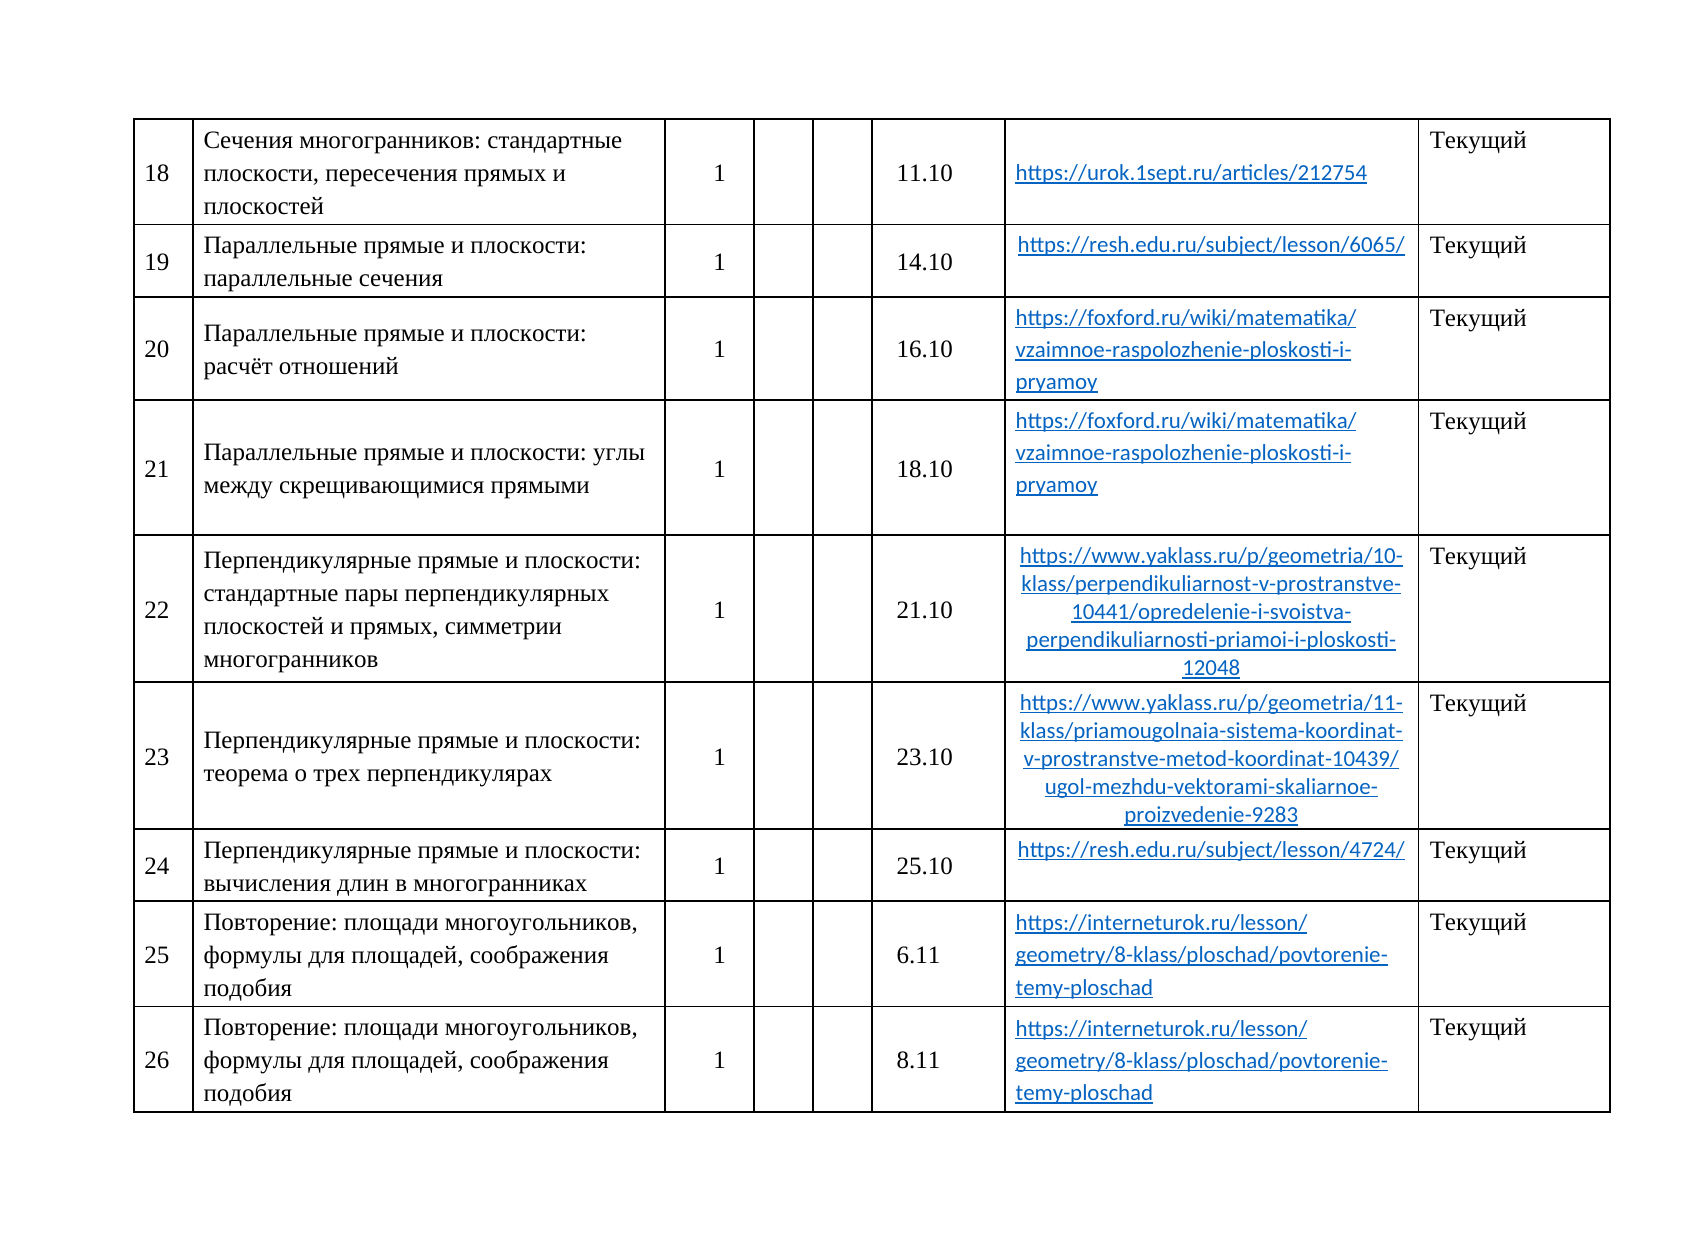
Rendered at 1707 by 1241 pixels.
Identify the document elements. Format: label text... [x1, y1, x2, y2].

table_cell [814, 401, 871, 534]
table_cell [755, 298, 812, 399]
table_cell 1 [666, 1007, 753, 1111]
table_cell 16.10 [873, 298, 1004, 399]
table_cell 1 [666, 830, 753, 900]
table_cell Текущий [1419, 1007, 1609, 1111]
table_cell 1 [666, 401, 753, 534]
table_cell https://urok.1sept.ru/articles/212754 [1006, 120, 1418, 223]
table_cell 21 [135, 401, 192, 534]
table_cell Текущий [1419, 401, 1609, 534]
table_cell 1 [666, 902, 753, 1006]
table_cell Параллельные прямые и плоскости: параллельные сечения [194, 225, 664, 296]
table_cell https://resh.edu.ru/subject/lesson/4724/ [1006, 830, 1418, 900]
table_cell https://resh.edu.ru/subject/lesson/6065/ [1006, 225, 1418, 296]
table_cell Текущий [1419, 902, 1609, 1006]
table_cell Текущий [1419, 120, 1609, 223]
table_cell [814, 225, 871, 296]
table_cell Текущий [1419, 830, 1609, 900]
table_cell Текущий [1419, 536, 1609, 681]
table_cell Текущий [1419, 683, 1609, 828]
table_cell [755, 401, 812, 534]
table_cell https://foxford.ru/wiki/matematika/vzaimnoe-raspolozhenie-ploskosti-i-pryamoy [1006, 298, 1418, 399]
table_cell 1 [666, 298, 753, 399]
table_cell [755, 536, 812, 681]
table_cell 24 [135, 830, 192, 900]
table_cell 21.10 [873, 536, 1004, 681]
table_cell Текущий [1419, 225, 1609, 296]
table_cell 11.10 [873, 120, 1004, 223]
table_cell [194, 1007, 664, 1111]
table_cell Перпендикулярные прямые и плоскости: теорема о трех перпендикулярах [194, 683, 664, 828]
table_cell [755, 902, 812, 1006]
table_cell 8.11 [873, 1007, 1004, 1111]
table_cell [814, 120, 871, 223]
table_cell 19 [135, 225, 192, 296]
table_cell 20 [135, 298, 192, 399]
table_cell [814, 830, 871, 900]
table_cell 22 [135, 536, 192, 681]
table_cell Перпендикулярные прямые и плоскости: стандартные пары перпендикулярных плоскостей и прямых, симметрии многогранников [194, 536, 664, 681]
table_cell [755, 1007, 812, 1111]
table_cell [814, 536, 871, 681]
table_cell Перпендикулярные прямые и плоскости: вычисления длин в многогранниках [194, 830, 664, 900]
table_cell [814, 298, 871, 399]
table_cell Текущий [1419, 298, 1609, 399]
table_cell [755, 225, 812, 296]
table_cell Повторение: площади многоугольников, формулы для площадей, соображения подобия [194, 902, 664, 1006]
table_cell 26 [135, 1007, 192, 1111]
table_cell 23 [135, 683, 192, 828]
table_cell 25 [135, 902, 192, 1006]
table_cell Параллельные прямые и плоскости: расчёт отношений [194, 298, 664, 399]
table_cell Сечения многогранников: стандартные плоскости, пересечения прямых и плоскостей [194, 120, 664, 223]
table_cell https://www.yaklass.ru/p/geometria/10-klass/perpendikuliarnost-v-prostranstve-10441/opredelenie-i-svoistva-perpendikuliarnosti-priamoi-i-ploskosti-12048 [1006, 536, 1418, 681]
table_cell [814, 683, 871, 828]
table_cell [814, 1007, 871, 1111]
table_cell 1 [666, 536, 753, 681]
table_cell 6.11 [873, 902, 1004, 1006]
table_cell 25.10 [873, 830, 1004, 900]
table_cell [755, 683, 812, 828]
table_cell [755, 830, 812, 900]
table_cell 1 [666, 683, 753, 828]
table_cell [1006, 1007, 1418, 1111]
table_cell 1 [666, 225, 753, 296]
table_cell 18 [135, 120, 192, 223]
table_cell 1 [666, 120, 753, 223]
table_cell https://www.yaklass.ru/p/geometria/11-klass/priamougolnaia-sistema-koordinat-v-prostranstve-metod-koordinat-10439/ugol-mezhdu-vektorami-skaliarnoe-proizvedenie-9283 [1006, 683, 1418, 828]
table_cell https://foxford.ru/wiki/matematika/vzaimnoe-raspolozhenie-ploskosti-i-pryamoy [1006, 401, 1418, 534]
table_cell 23.10 [873, 683, 1004, 828]
table_cell https://interneturok.ru/lesson/geometry/8-klass/ploschad/povtorenie-temy-ploschad [1006, 902, 1418, 1006]
table_cell 18.10 [873, 401, 1004, 534]
table_cell Параллельные прямые и плоскости: углы между скрещивающимися прямыми [194, 401, 664, 534]
table_cell 14.10 [873, 225, 1004, 296]
table_cell [755, 120, 812, 223]
table_cell [814, 902, 871, 1006]
